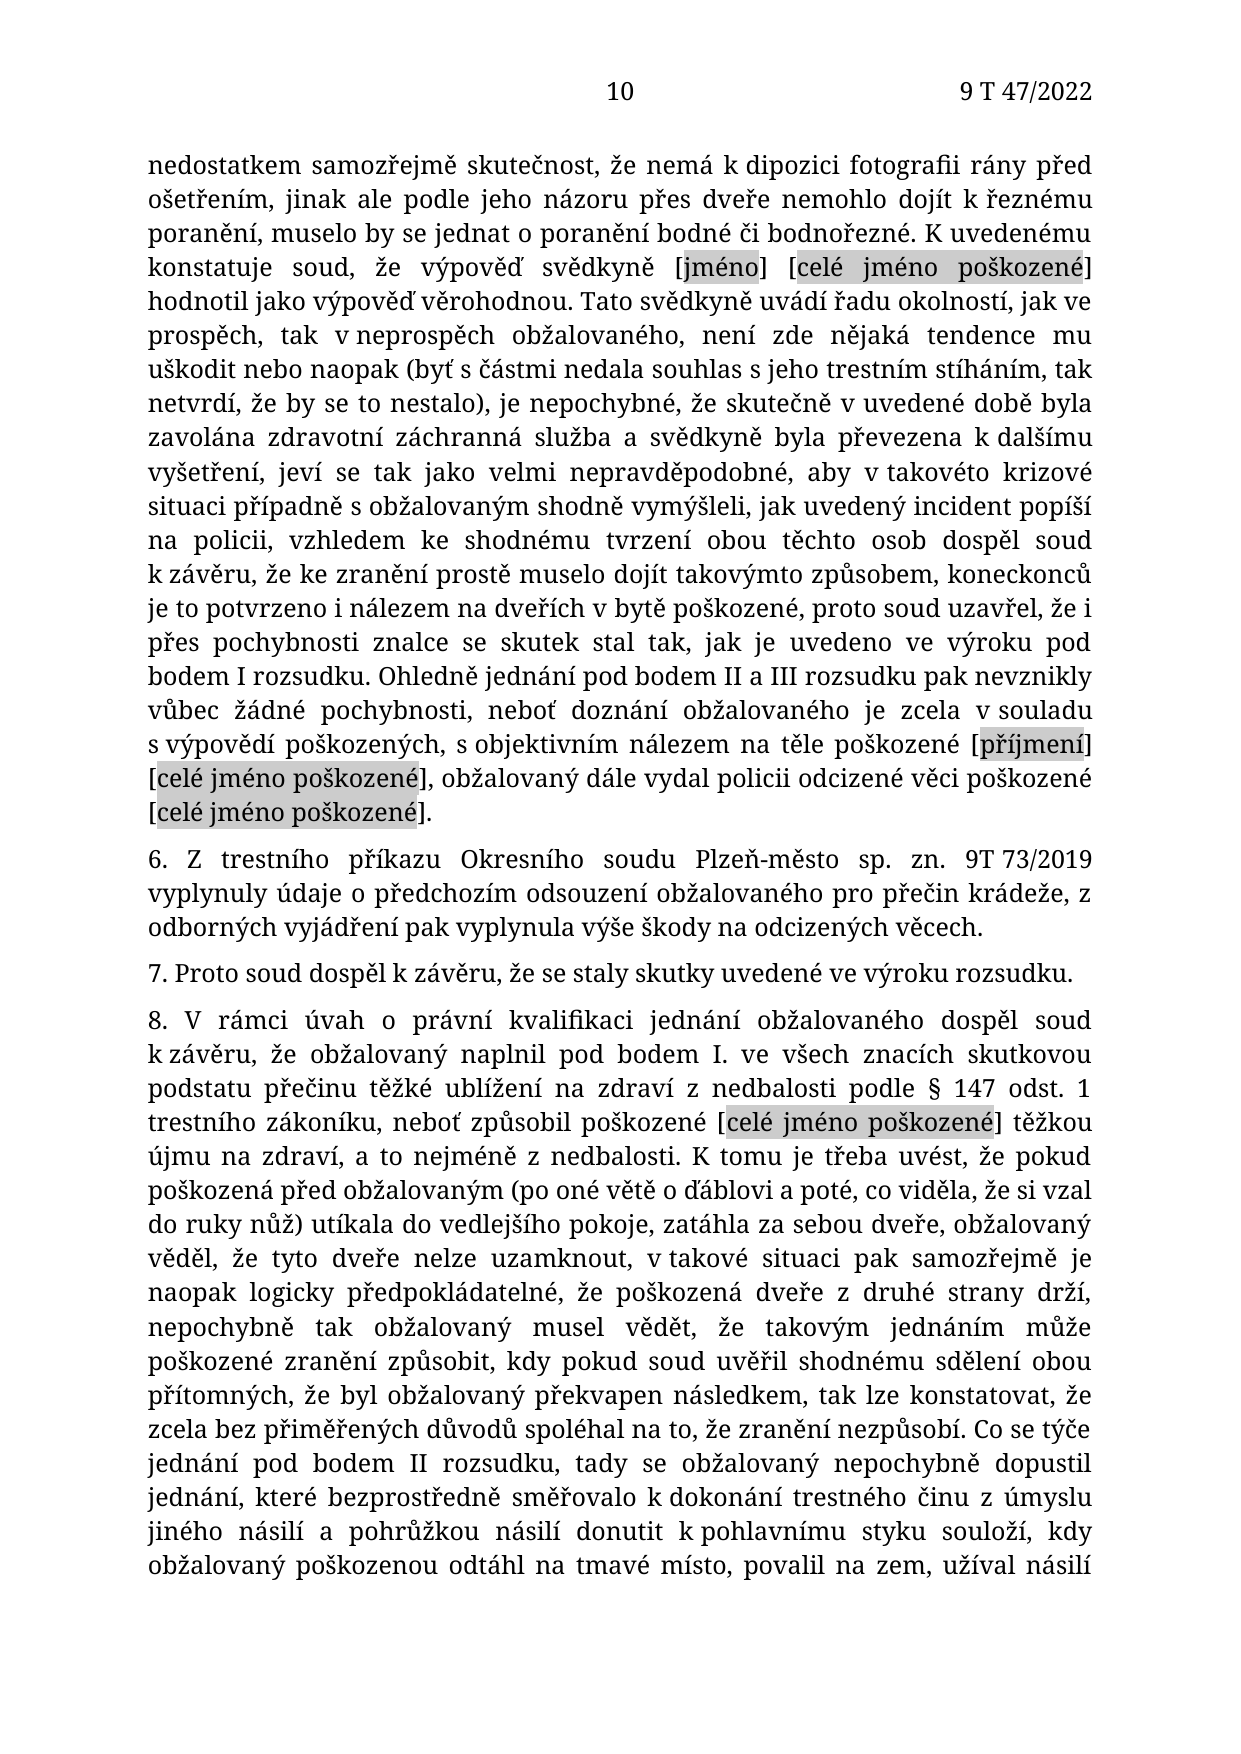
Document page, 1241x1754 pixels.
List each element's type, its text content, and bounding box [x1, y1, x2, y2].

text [148, 1003, 1093, 1582]
text 6. Z trestního příkazu Okresního soudu Plzeň-město sp. zn. 9T 73/2019 vyplynuly údaje o předchozím odsouzení obžalovaného pro přečin krádeže, z odborných vyjádření pak vyplynula výše škody na odcizených věcech. [148, 841, 1093, 943]
text 7. Proto soud dospěl k závěru, že se staly skutky uvedené ve výroku rozsudku. [148, 956, 1093, 990]
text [148, 148, 1093, 829]
